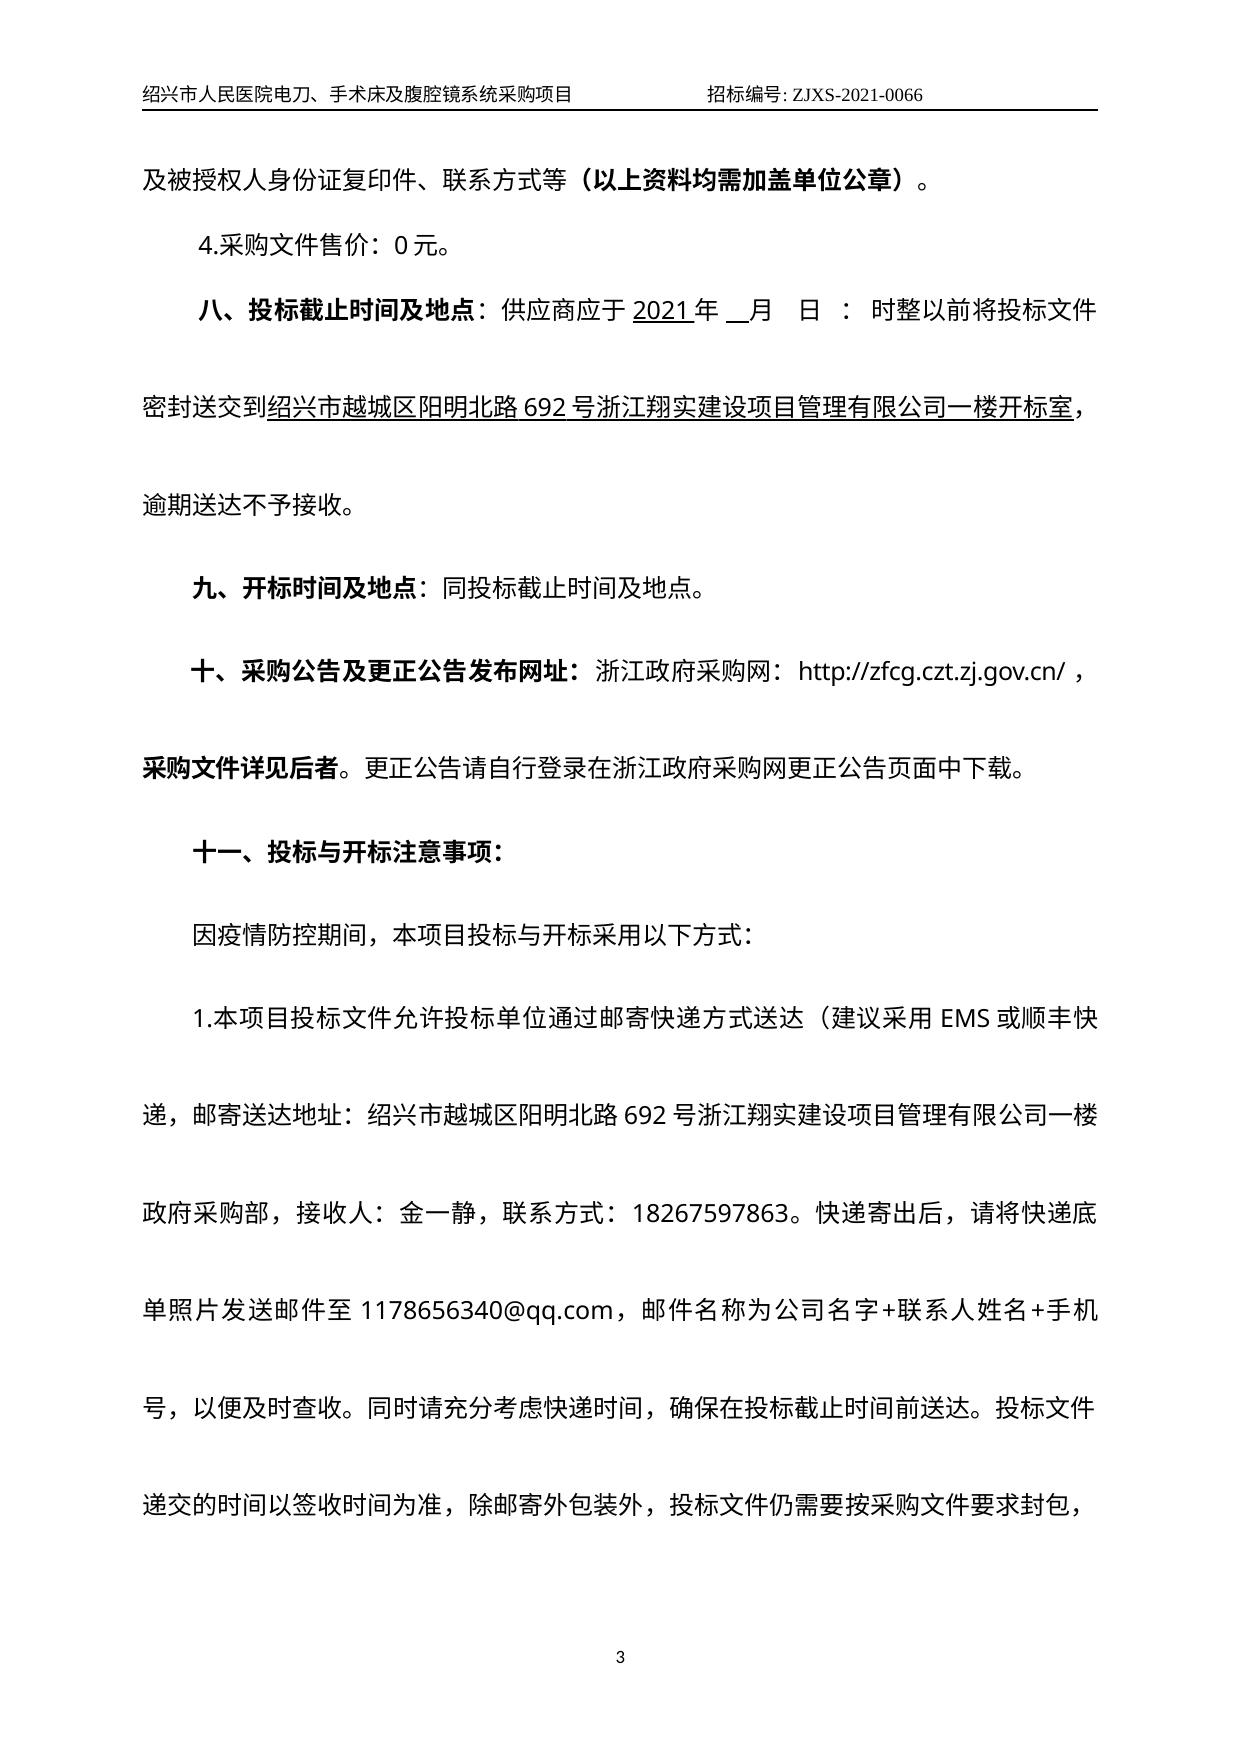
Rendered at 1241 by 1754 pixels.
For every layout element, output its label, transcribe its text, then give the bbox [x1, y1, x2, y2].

text 九、开标时间及地点：同投标截止时间及地点。 [142, 554, 1098, 619]
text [142, 984, 1098, 1536]
text 八、投标截止时间及地点：供应商应于2021年 月 日 ： 时整以前将投标文件密封送交到绍兴市越城区阳明北路692号浙江翔实建设项目管理有限公司一楼开标室，逾期送达不予接收。 [142, 276, 1098, 536]
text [142, 146, 1098, 211]
text 因疫情防控期间，本项目投标与开标采用以下方式： [142, 901, 1098, 966]
text 4.采购文件售价：0元。 [142, 211, 1098, 276]
text 十、采购公告及更正公告发布网址：浙江政府采购网：http://zfcg.czt.zj.gov.cn/ ，采购文件详见后者。更正公告请自行登录在浙江政府采购网更正公告页面中下载。 [142, 637, 1098, 799]
text 十一、投标与开标注意事项： [142, 818, 1098, 883]
